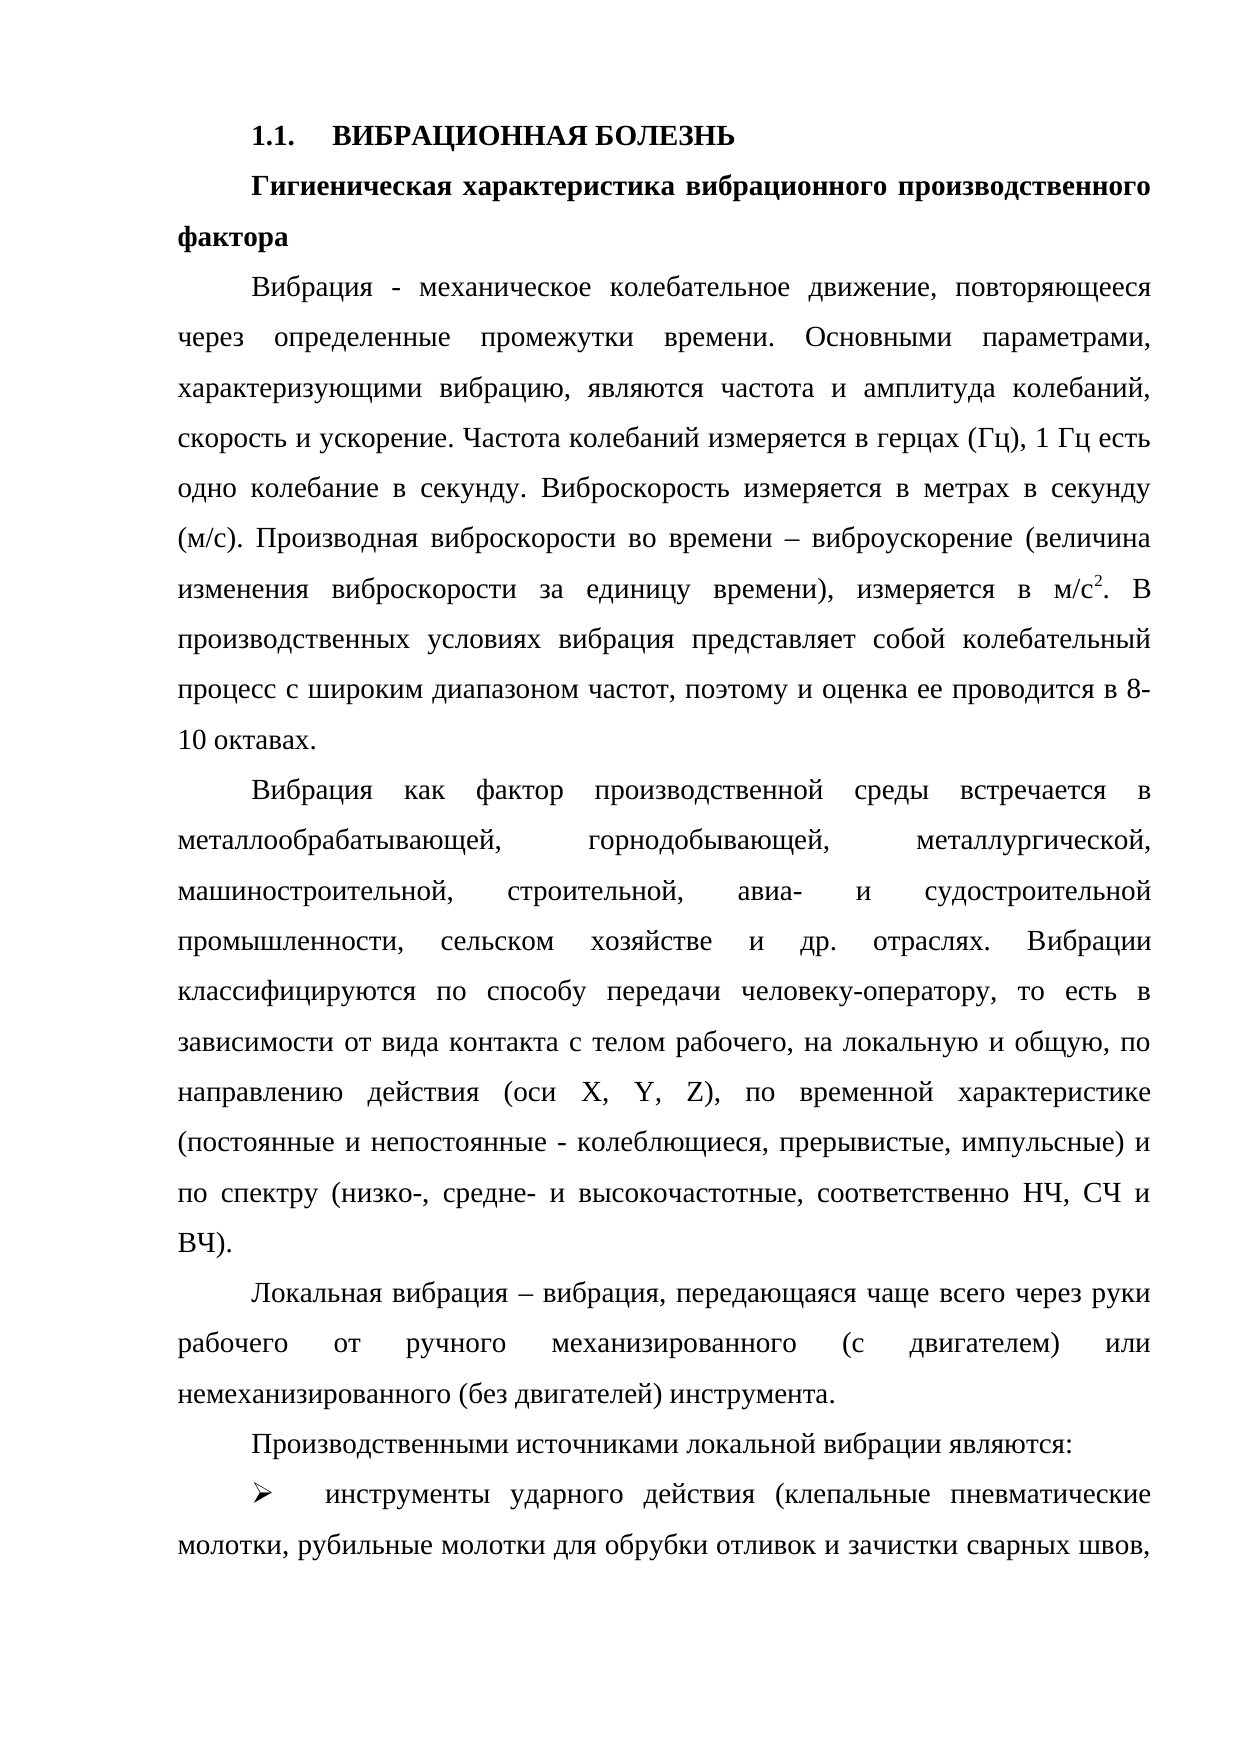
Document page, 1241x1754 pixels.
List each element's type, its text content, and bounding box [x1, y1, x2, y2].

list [177, 1477, 1152, 1561]
list ВИБРАЦИОННАЯ БОЛЕЗНЬ [251, 118, 1152, 152]
text Вибрация - механическое колебательное движение, повторяющееся через определенные промежутки времени. Основными параметрами, характеризующими вибрацию, являются частота и амплитуда колебаний, скорость и ускорение. Частота колебаний измеряется в герцах (Гц), 1 Гц есть одно колебание в секунду. Виброскорость измеряется в метрах в секунду (м/с). Производная виброскорости во времени – виброускорение (величина изменения виброскорости за единицу времени), измеряется в м/с2. В производственных условиях вибрация представляет собой колебательный процесс с широким диапазоном частот, поэтому и оценка ее проводится в 8-10 октавах. [177, 269, 1152, 755]
text Вибрация как фактор производственной среды встречается в металлообрабатывающей, горнодобывающей, металлургической, машиностроительной, строительной, авиа- и судостроительной промышленности, сельском хозяйстве и др. отраслях. Вибрации классифицируются по способу передачи человеку-оператору, то есть в зависимости от вида контакта с телом рабочего, на локальную и общую, по направлению действия (оси X, Y, Z), по временной характеристике (постоянные и непостоянные - колеблющиеся, прерывистые, импульсные) и по спектру (низко-, средне- и высокочастотные, соответственно НЧ, СЧ и ВЧ). [177, 772, 1152, 1258]
text Гигиеническая характеристика вибрационного производственного фактора [177, 168, 1152, 252]
text Локальная вибрация – вибрация, передающаяся чаще всего через руки рабочего от ручного механизированного (с двигателем) или немеханизированного (без двигателей) инструмента. [177, 1275, 1152, 1409]
text Производственными источниками локальной вибрации являются: [177, 1426, 1152, 1460]
